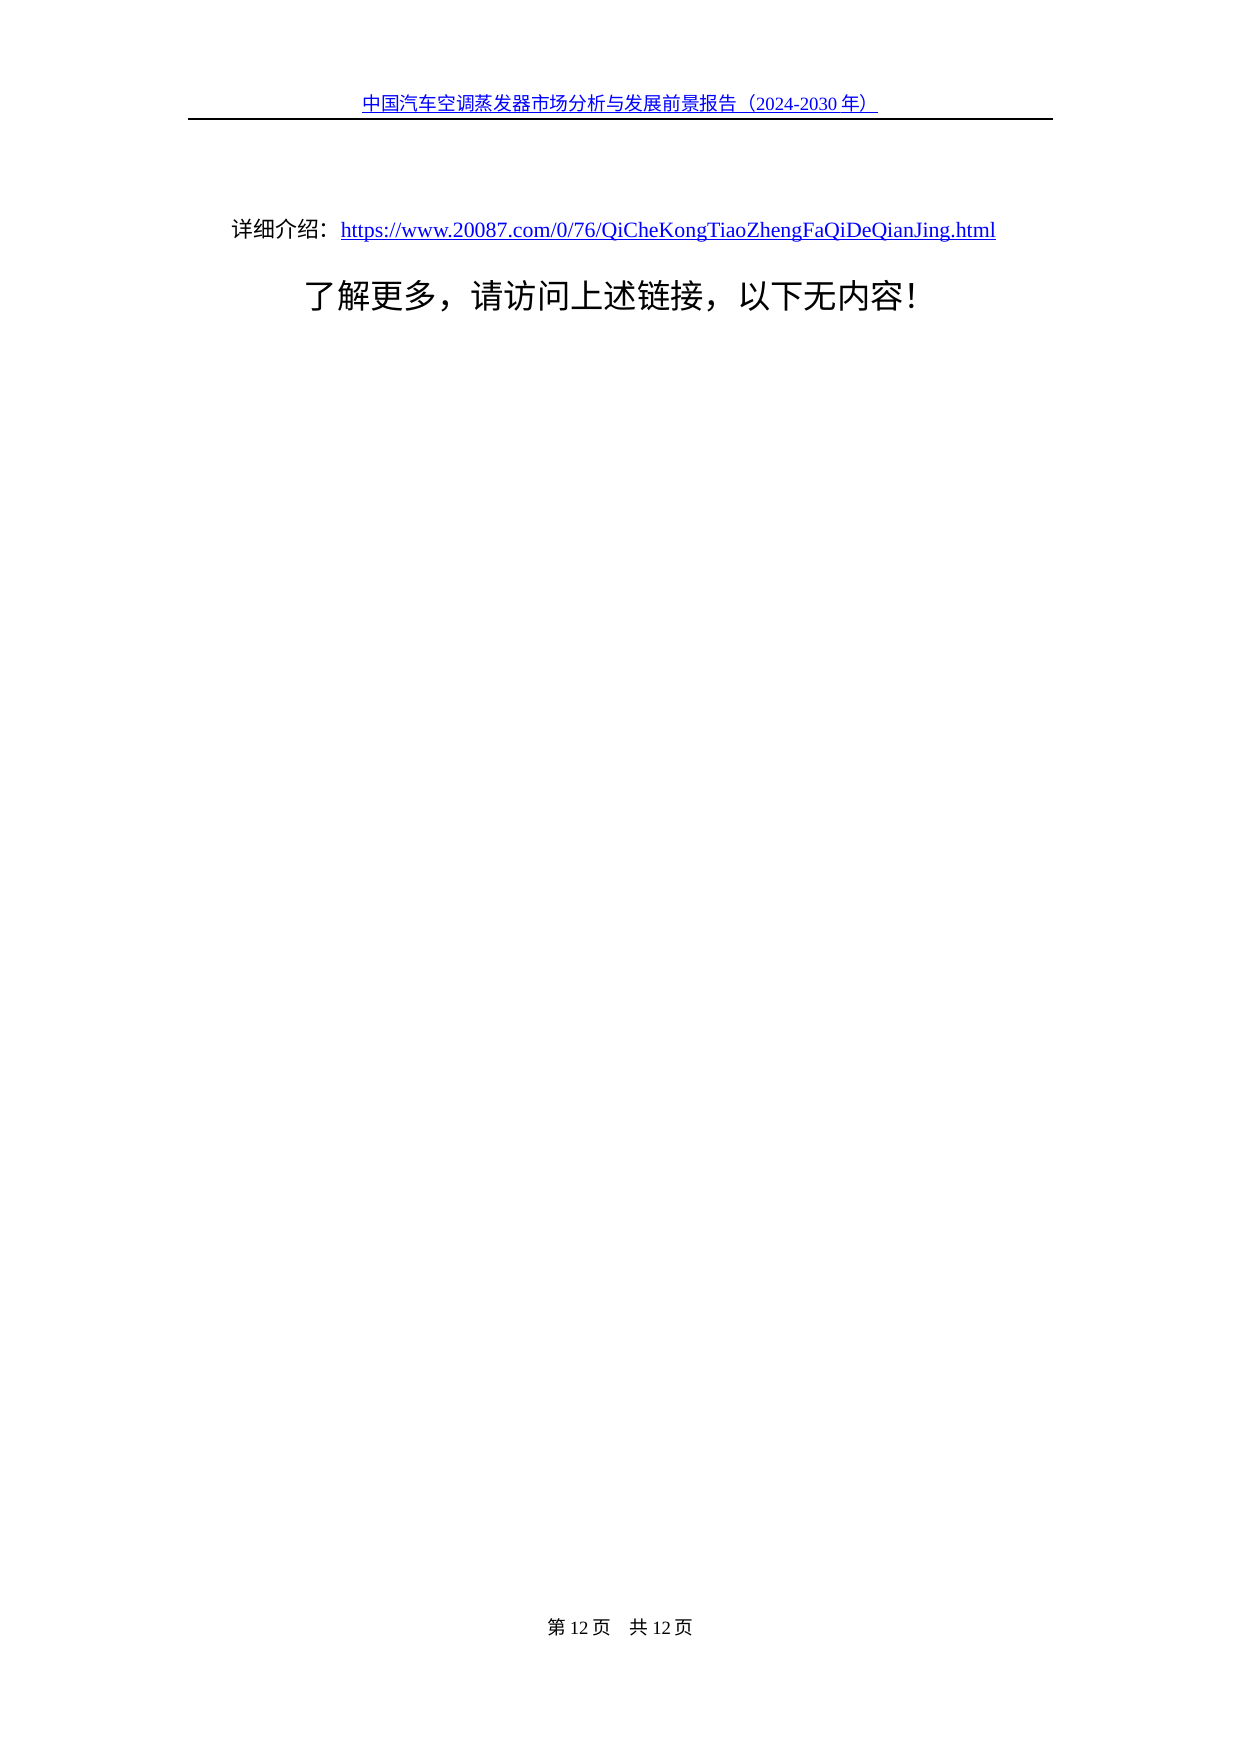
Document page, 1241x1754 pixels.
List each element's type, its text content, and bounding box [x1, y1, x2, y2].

title 了解更多，请访问上述链接，以下无内容！ [187, 262, 1053, 327]
text 详细介绍：https://www.20087.com/0/76/QiCheKongTiaoZhengFaQiDeQianJing.html [187, 212, 1053, 244]
